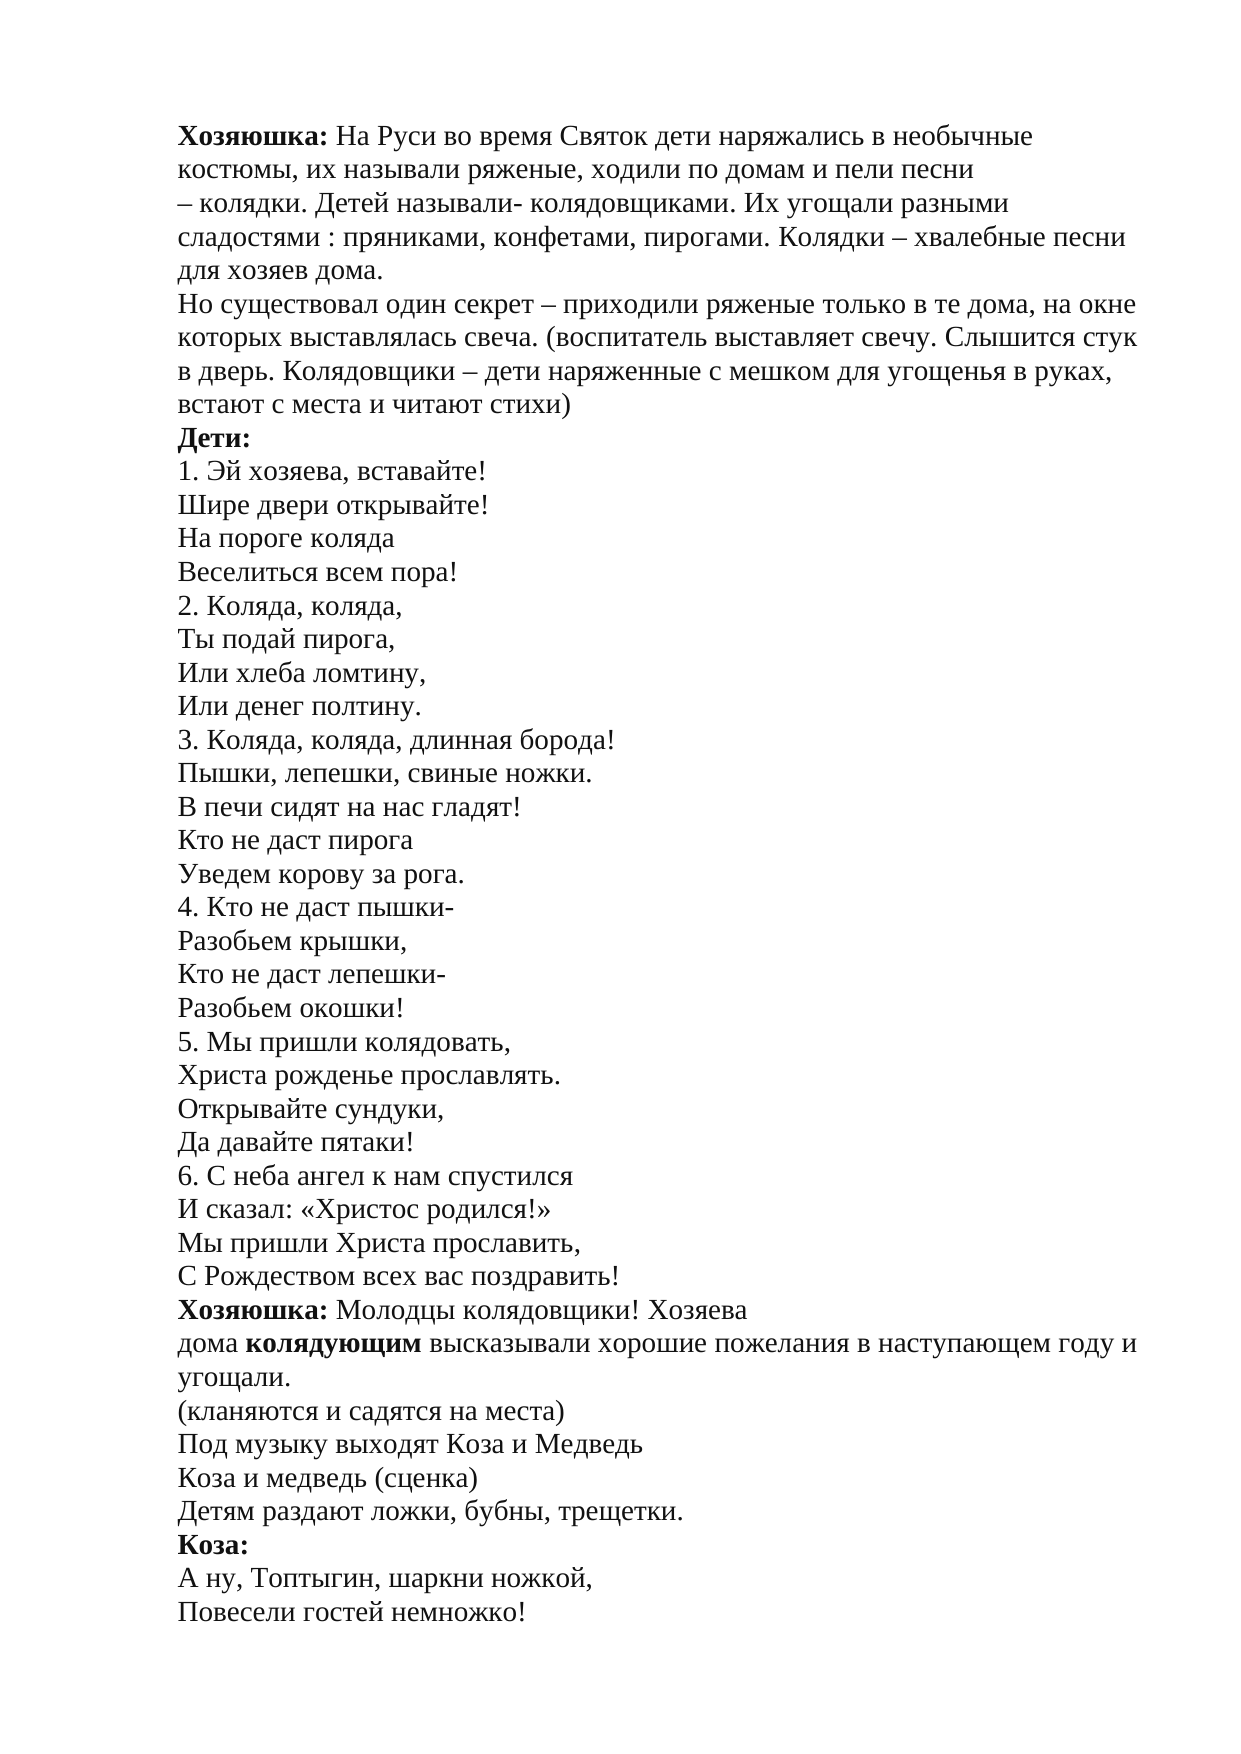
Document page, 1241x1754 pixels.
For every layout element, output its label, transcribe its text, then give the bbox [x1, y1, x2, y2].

text Под музыку выходят Коза и Медведь [177, 1426, 1152, 1460]
text В печи сидят на нас гладят! [177, 789, 1152, 822]
text 2. Коляда, коляда, [177, 588, 1152, 621]
text Веселиться всем пора! [177, 554, 1152, 588]
text 5. Мы пришли колядовать, [177, 1024, 1152, 1057]
text 3. Коляда, коляда, длинная борода! [177, 722, 1152, 755]
text Ты подай пирога, [177, 621, 1152, 655]
text Христа рожденье прославлять. [177, 1057, 1152, 1091]
text Или денег полтину. [177, 688, 1152, 722]
text Разобьем крышки, [177, 923, 1152, 957]
text И сказал: «Христос родился!» [177, 1191, 1152, 1225]
text Да давайте пятаки! [177, 1124, 1152, 1158]
text Повесели гостей немножко! [177, 1594, 1152, 1627]
text Разобьем окошки! [177, 990, 1152, 1024]
text Мы пришли Христа прославить, [177, 1225, 1152, 1258]
text Хозяюшка: На Руси во время Святок дети наряжались в необычные костюмы, их называли ряженые, ходили по домам и пели песни – колядки. Детей называли- колядовщиками. Их угощали разными сладостями : пряниками, конфетами, пирогами. Колядки – хвалебные песни для хозяев дома. [177, 118, 1152, 286]
text Кто не даст пирога [177, 822, 1152, 856]
text Кто не даст лепешки- [177, 957, 1152, 990]
text Шире двери открывайте! [177, 487, 1152, 521]
text Или хлеба ломтину, [177, 655, 1152, 688]
text Открывайте сундуки, [177, 1091, 1152, 1124]
text А ну, Топтыгин, шаркни ножкой, [177, 1560, 1152, 1594]
text Дети: [177, 420, 1152, 453]
text Пышки, лепешки, свиные ножки. [177, 755, 1152, 789]
text 1. Эй хозяева, вставайте! [177, 453, 1152, 487]
text 6. С неба ангел к нам спустился [177, 1158, 1152, 1191]
text Хозяюшка: Молодцы колядовщики! Хозяева дома колядующим высказывали хорошие пожелания в наступающем году и угощали. [177, 1292, 1152, 1393]
text 4. Кто не даст пышки- [177, 889, 1152, 923]
text Но существовал один секрет – приходили ряженые только в те дома, на окне которых выставлялась свеча. (воспитатель выставляет свечу. Слышится стук в дверь. Колядовщики – дети наряженные с мешком для угощенья в руках, встают с места и читают стихи) [177, 286, 1152, 420]
text Коза и медведь (сценка) [177, 1460, 1152, 1493]
text Коза: [177, 1527, 1152, 1560]
text На пороге коляда [177, 521, 1152, 554]
text Уведем корову за рога. [177, 856, 1152, 889]
text Детям раздают ложки, бубны, трещетки. [177, 1493, 1152, 1527]
text (кланяются и садятся на места) [177, 1393, 1152, 1426]
text С Рождеством всех вас поздравить! [177, 1258, 1152, 1292]
